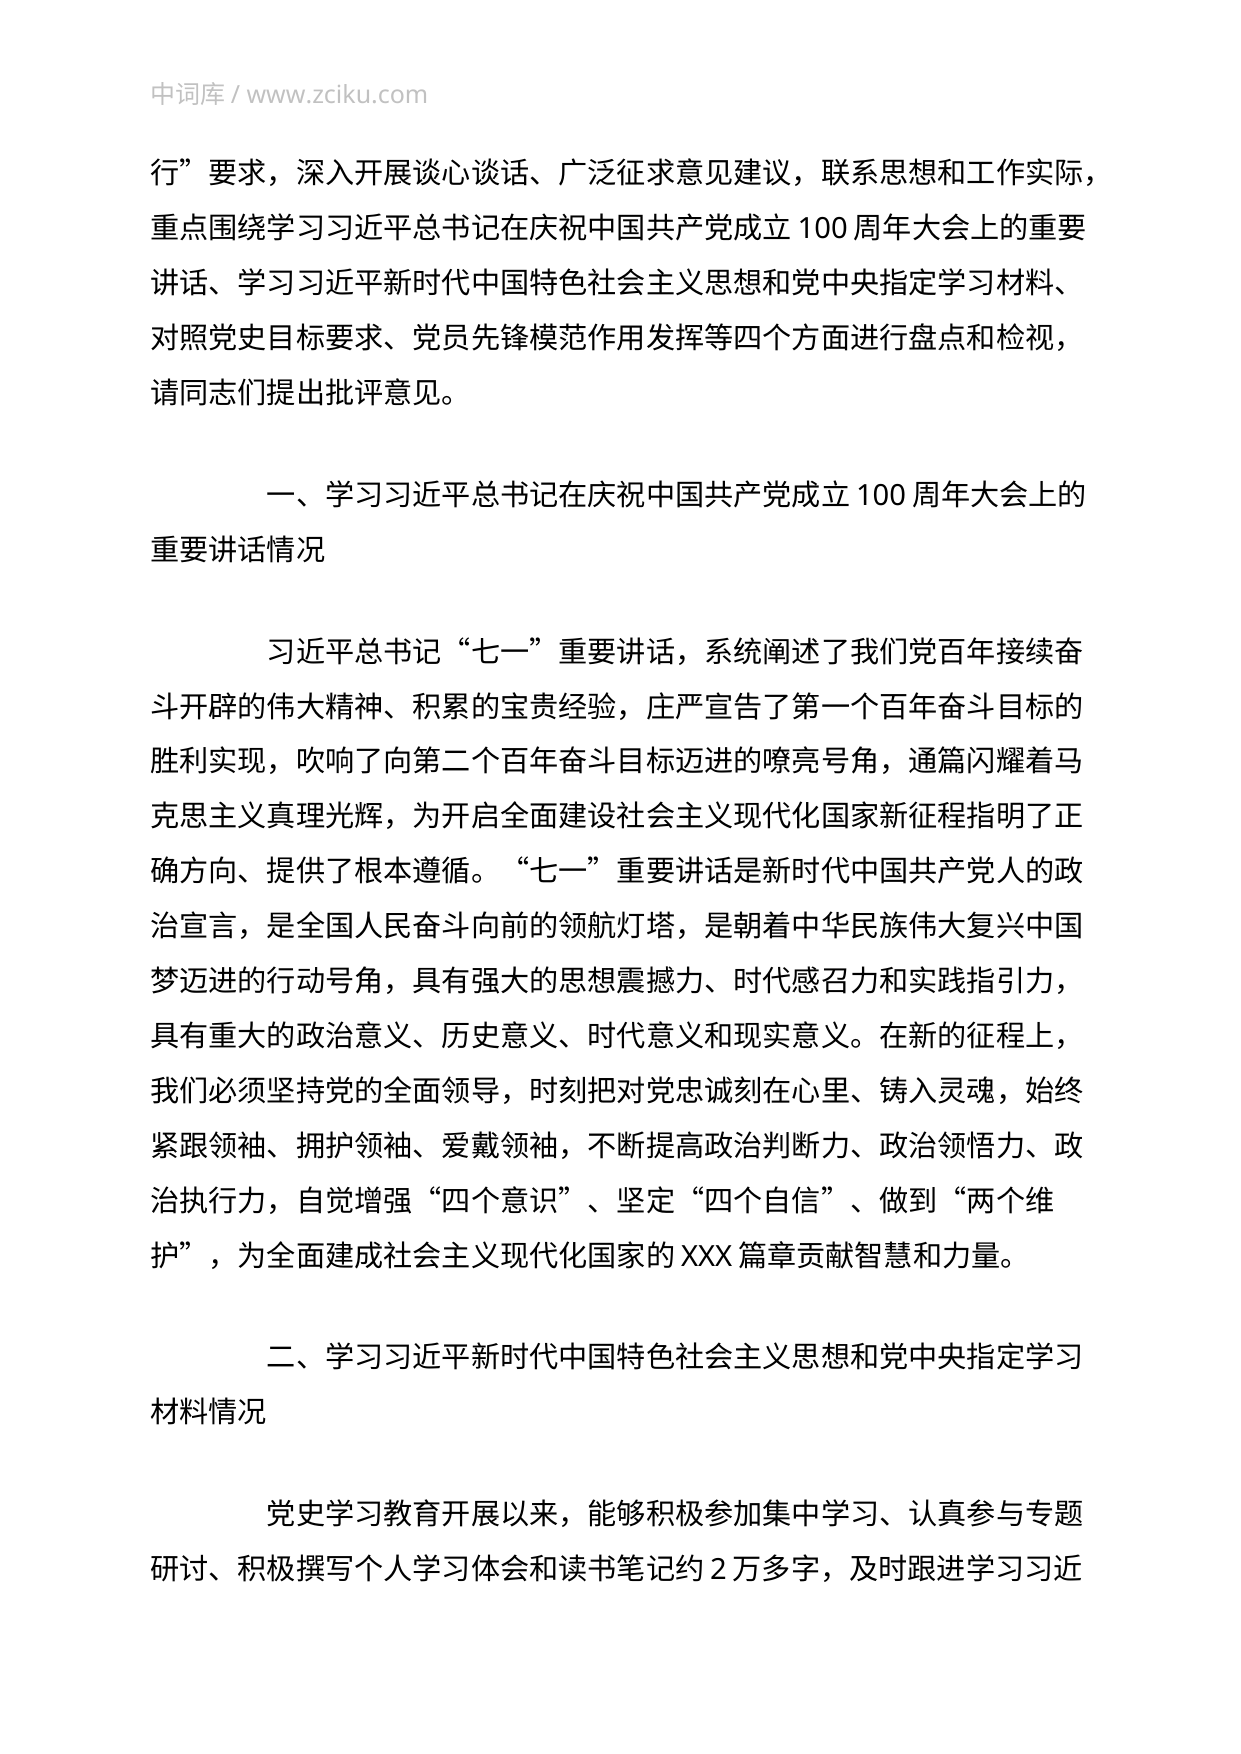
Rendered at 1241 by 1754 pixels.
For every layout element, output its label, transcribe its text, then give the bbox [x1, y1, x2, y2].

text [150, 1491, 1090, 1588]
text 一、学习习近平总书记在庆祝中国共产党成立100周年大会上的重要讲话情况 [150, 471, 1090, 569]
text 习近平总书记“七一”重要讲话，系统阐述了我们党百年接续奋斗开辟的伟大精神、积累的宝贵经验，庄严宣告了第一个百年奋斗目标的胜利实现，吹响了向第二个百年奋斗目标迈进的嘹亮号角，通篇闪耀着马克思主义真理光辉，为开启全面建设社会主义现代化国家新征程指明了正确方向、提供了根本遵循。“七一”重要讲话是新时代中国共产党人的政治宣言，是全国人民奋斗向前的领航灯塔，是朝着中华民族伟大复兴中国梦迈进的行动号角，具有强大的思想震撼力、时代感召力和实践指引力，具有重大的政治意义、历史意义、时代意义和现实意义。在新的征程上，我们必须坚持党的全面领导，时刻把对党忠诚刻在心里、铸入灵魂，始终紧跟领袖、拥护领袖、爱戴领袖，不断提高政治判断力、政治领悟力、政治执行力，自觉增强“四个意识”、坚定“四个自信”、做到“两个维护”，为全面建成社会主义现代化国家的XXX篇章贡献智慧和力量。 [150, 628, 1090, 1274]
text 二、学习习近平新时代中国特色社会主义思想和党中央指定学习材料情况 [150, 1334, 1090, 1431]
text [150, 150, 1090, 412]
